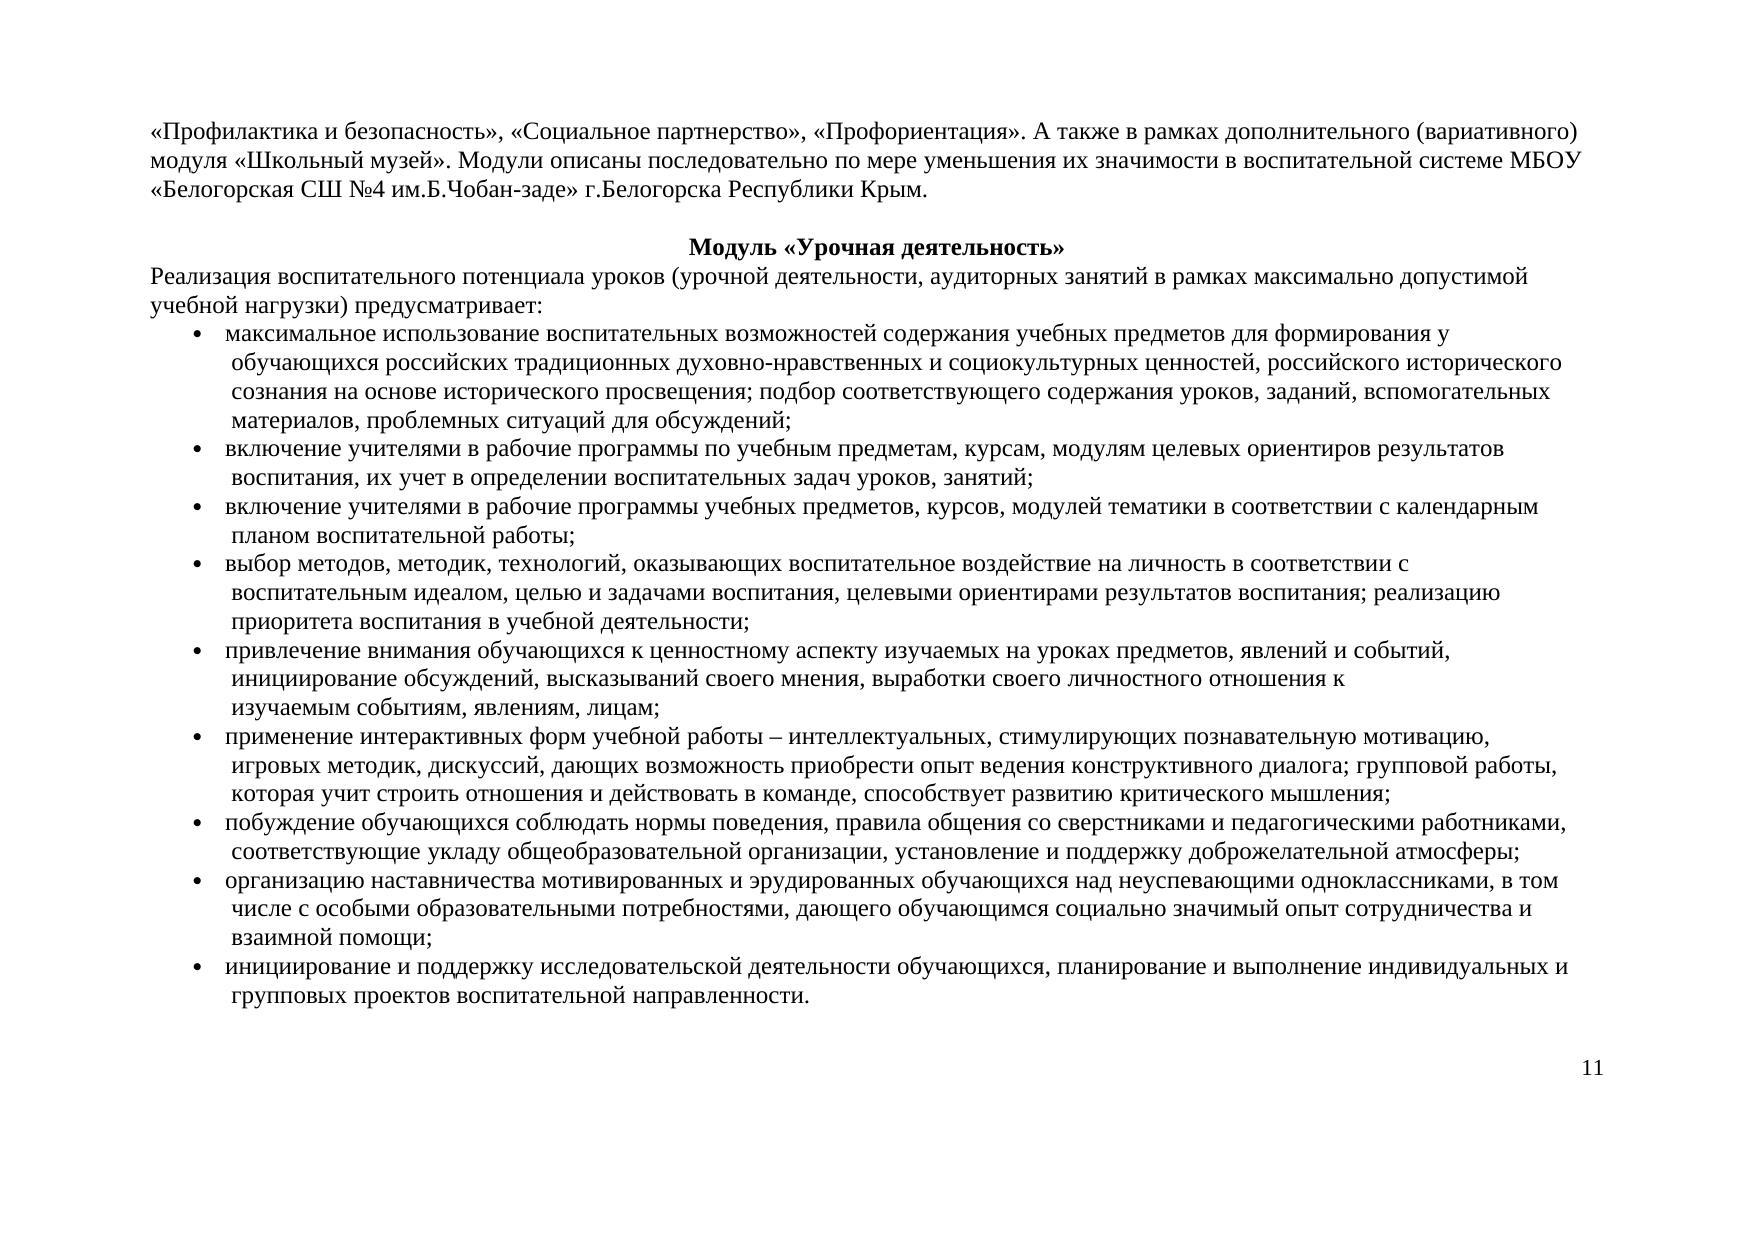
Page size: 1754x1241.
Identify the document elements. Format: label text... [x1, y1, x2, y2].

text Реализация воспитательного потенциала уроков (урочной деятельности, аудиторных занятий в рамках максимально допустимой учебной нагрузки) предусматривает: [150, 261, 1531, 318]
list побуждение обучающихся соблюдать нормы поведения, правила общения со сверстниками и педагогическими работниками, соответствующие укладу общеобразовательной организации, установление и поддержку доброжелательной атмосферы; [194, 807, 1567, 865]
list инициирование и поддержку исследовательской деятельности обучающихся, планирование и выполнение индивидуальных и групповых проектов воспитательной направленности. [194, 951, 1569, 1008]
list организацию наставничества мотивированных и эрудированных обучающихся над неуспевающими одноклассниками, в том числе с особыми образовательными потребностями, дающего обучающимся социально значимый опыт сотрудничества и взаимной помощи; [194, 865, 1560, 951]
list применение интерактивных форм учебной работы – интеллектуальных, стимулирующих познавательную мотивацию, игровых методик, дискуссий, дающих возможность приобрести опыт ведения конструктивного диалога; групповой работы, которая учит строить отношения и действовать в команде, способствует развитию критического мышления; [194, 721, 1558, 807]
list максимальное использование воспитательных возможностей содержания учебных предметов для формирования у обучающихся российских традиционных духовно-нравственных и социокультурных ценностей, российского исторического сознания на основе исторического просвещения; подбор соответствующего содержания уроков, заданий, вспомогательных материалов, проблемных ситуаций для обсуждений; [194, 318, 1563, 433]
list включение учителями в рабочие программы учебных предметов, курсов, модулей тематики в соответствии с календарным планом воспитательной работы; [194, 491, 1540, 548]
list выбор методов, методик, технологий, оказывающих воспитательное воздействие на личность в соответствии с воспитательным идеалом, целью и задачами воспитания, целевыми ориентирами результатов воспитания; реализацию приоритета воспитания в учебной деятельности; [194, 548, 1502, 635]
text «Профилактика и безопасность», «Социальное партнерство», «Профориентация». А также в рамках дополнительного (вариативного) модуля «Школьный музей». Модули описаны последовательно по мере уменьшения их значимости в воспитательной системе МБОУ [150, 116, 1618, 174]
subtitle Модуль «Урочная деятельность» [688, 232, 1618, 261]
text «Белогорская СШ №4 им.Б.Чобан-заде» г.Белогорска Республики Крым. [150, 174, 1618, 203]
list привлечение внимания обучающихся к ценностному аспекту изучаемых на уроках предметов, явлений и событий, инициирование обсуждений, высказываний своего мнения, выработки своего личностного отношения к изучаемым событиям, явлениям, лицам; [194, 635, 1470, 721]
list включение учителями в рабочие программы по учебным предметам, курсам, модулям целевых ориентиров результатов воспитания, их учет в определении воспитательных задач уроков, занятий; [194, 433, 1505, 491]
